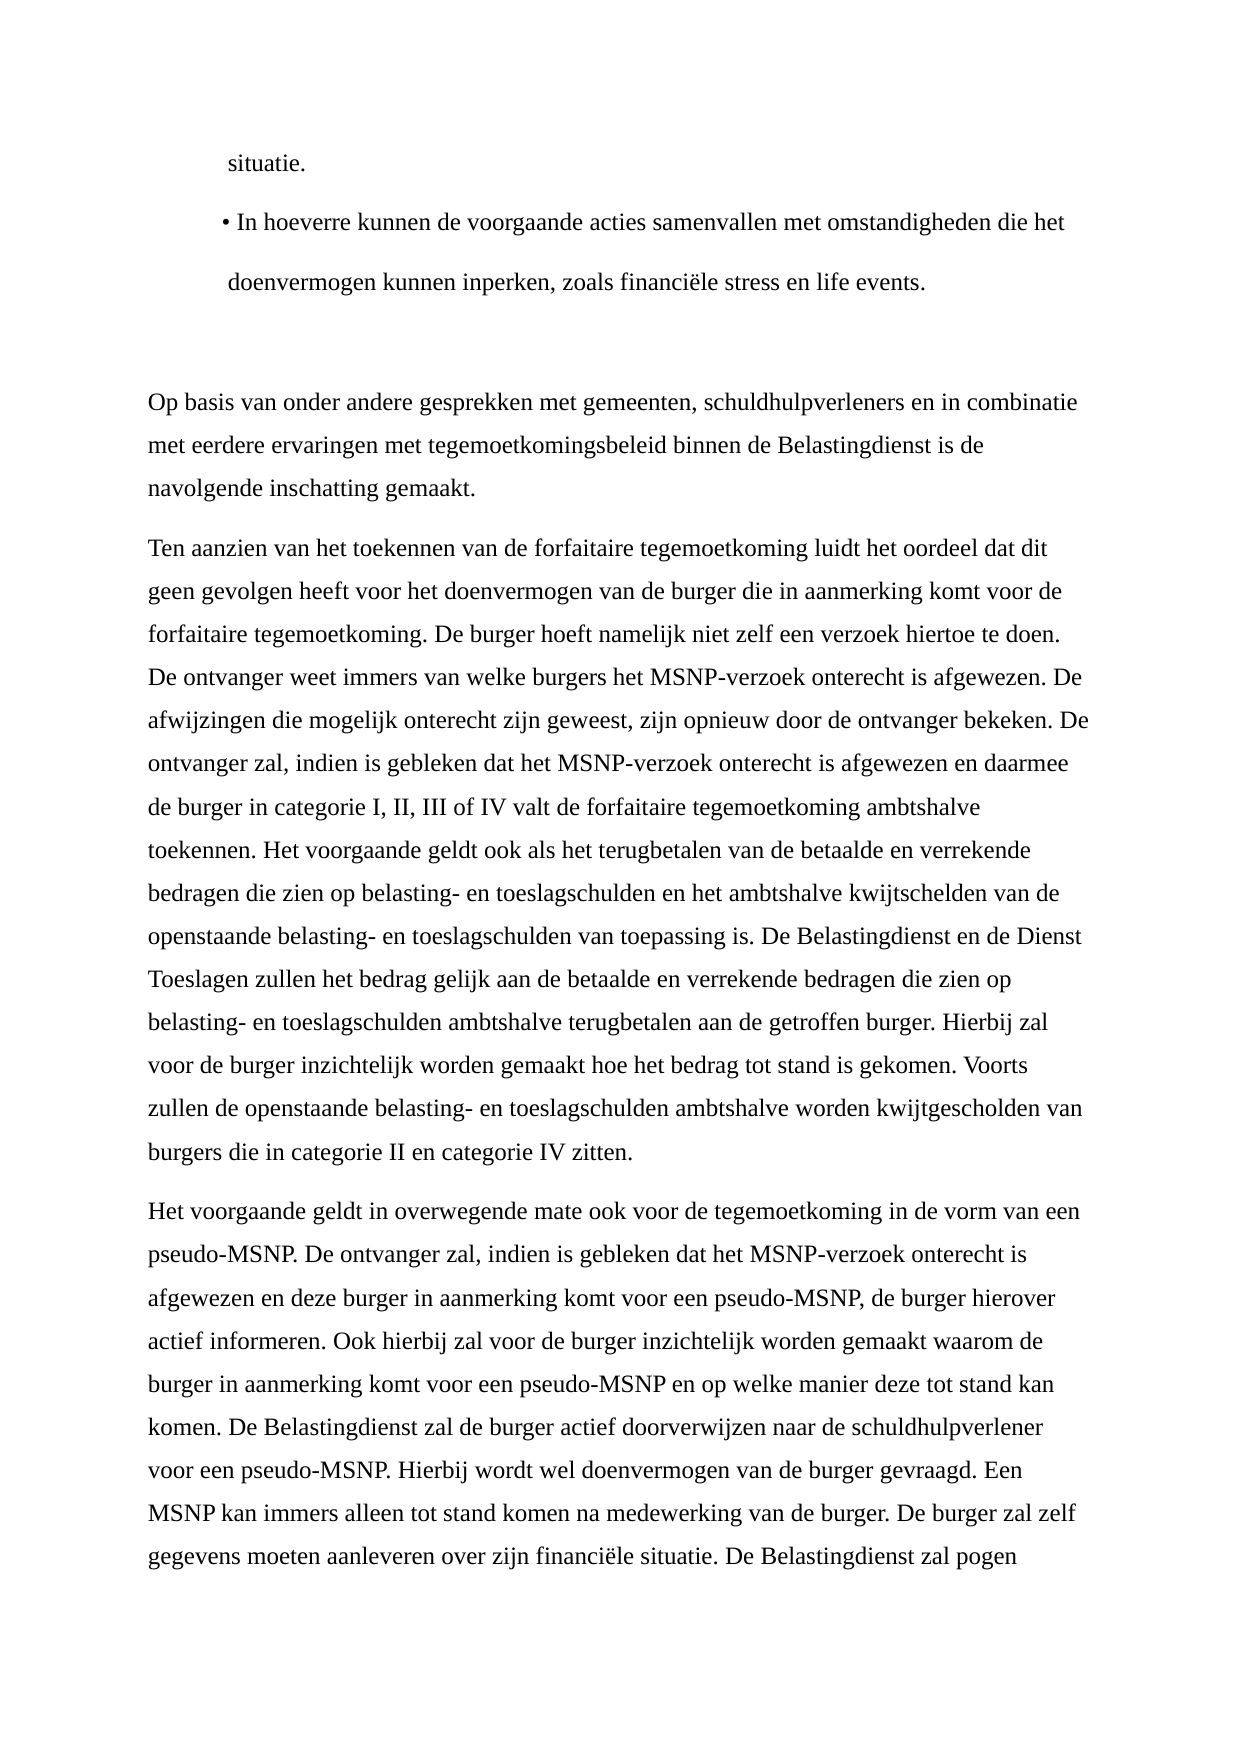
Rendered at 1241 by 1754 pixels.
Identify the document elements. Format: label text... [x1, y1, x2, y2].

text • In hoeverre kunnen de voorgaande acties samenvallen met omstandigheden die het [221, 207, 1093, 236]
text Op basis van onder andere gesprekken met gemeenten, schuldhulpverleners en in combinatie met eerdere ervaringen met tegemoetkomingsbeleid binnen de Belastingdienst is de navolgende inschatting gemaakt. [148, 387, 1093, 502]
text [148, 1196, 1093, 1570]
text doenvermogen kunnen inperken, zoals financiële stress en life events. [221, 267, 1093, 296]
text situatie. [221, 148, 1093, 176]
text Ten aanzien van het toekennen van de forfaitaire tegemoetkoming luidt het oordeel dat dit geen gevolgen heeft voor het doenvermogen van de burger die in aanmerking komt voor de forfaitaire tegemoetkoming. De burger hoeft namelijk niet zelf een verzoek hiertoe te doen. De ontvanger weet immers van welke burgers het MSNP-verzoek onterecht is afgewezen. De afwijzingen die mogelijk onterecht zijn geweest, zijn opnieuw door de ontvanger bekeken. De ontvanger zal, indien is gebleken dat het MSNP-verzoek onterecht is afgewezen en daarmee de burger in categorie I, II, III of IV valt de forfaitaire tegemoetkoming ambtshalve toekennen. Het voorgaande geldt ook als het terugbetalen van de betaalde en verrekende bedragen die zien op belasting- en toeslagschulden en het ambtshalve kwijtschelden van de openstaande belasting- en toeslagschulden van toepassing is. De Belastingdienst en de Dienst Toeslagen zullen het bedrag gelijk aan de betaalde en verrekende bedragen die zien op belasting- en toeslagschulden ambtshalve terugbetalen aan de getroffen burger. Hierbij zal voor de burger inzichtelijk worden gemaakt hoe het bedrag tot stand is gekomen. Voorts zullen de openstaande belasting- en toeslagschulden ambtshalve worden kwijtgescholden van burgers die in categorie II en categorie IV zitten. [148, 533, 1093, 1165]
